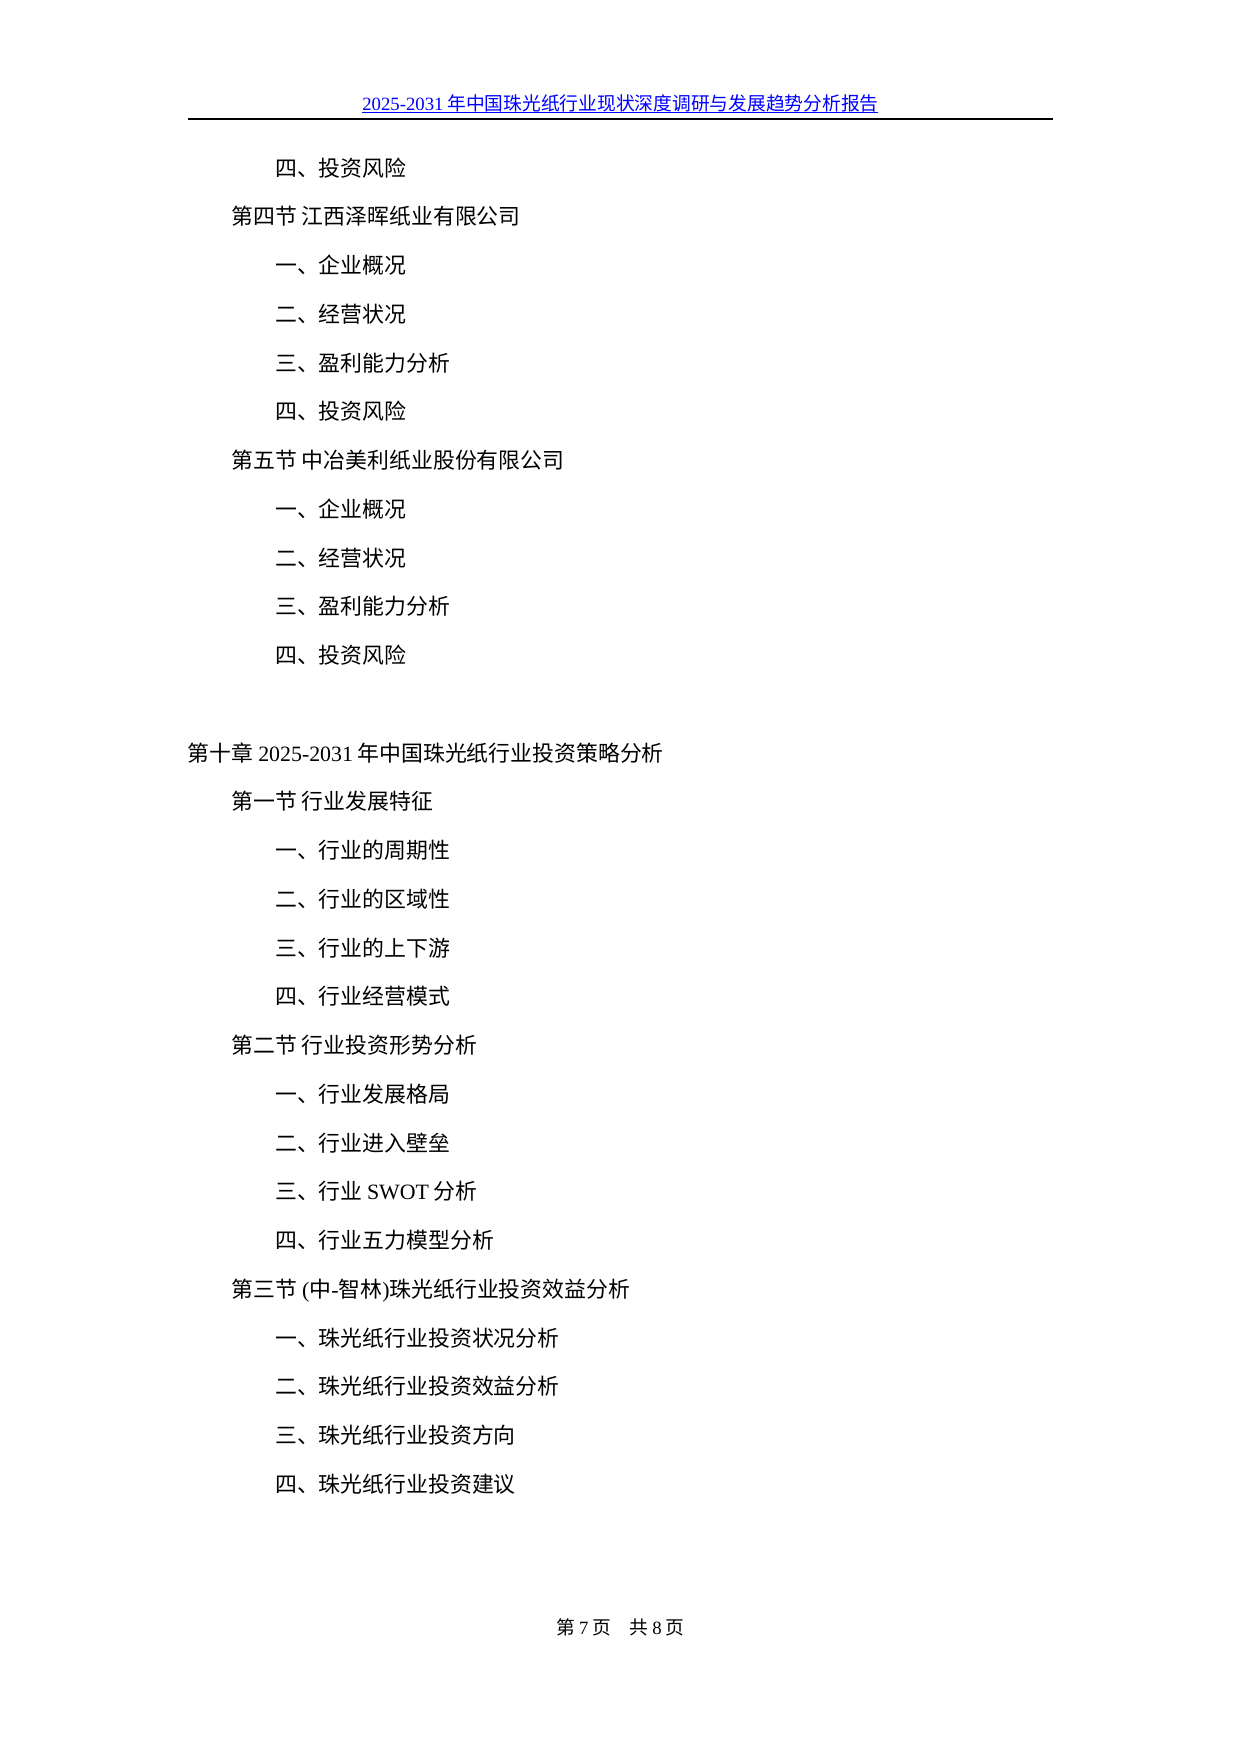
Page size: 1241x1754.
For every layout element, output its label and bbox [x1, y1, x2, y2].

text [187, 150, 1053, 1499]
